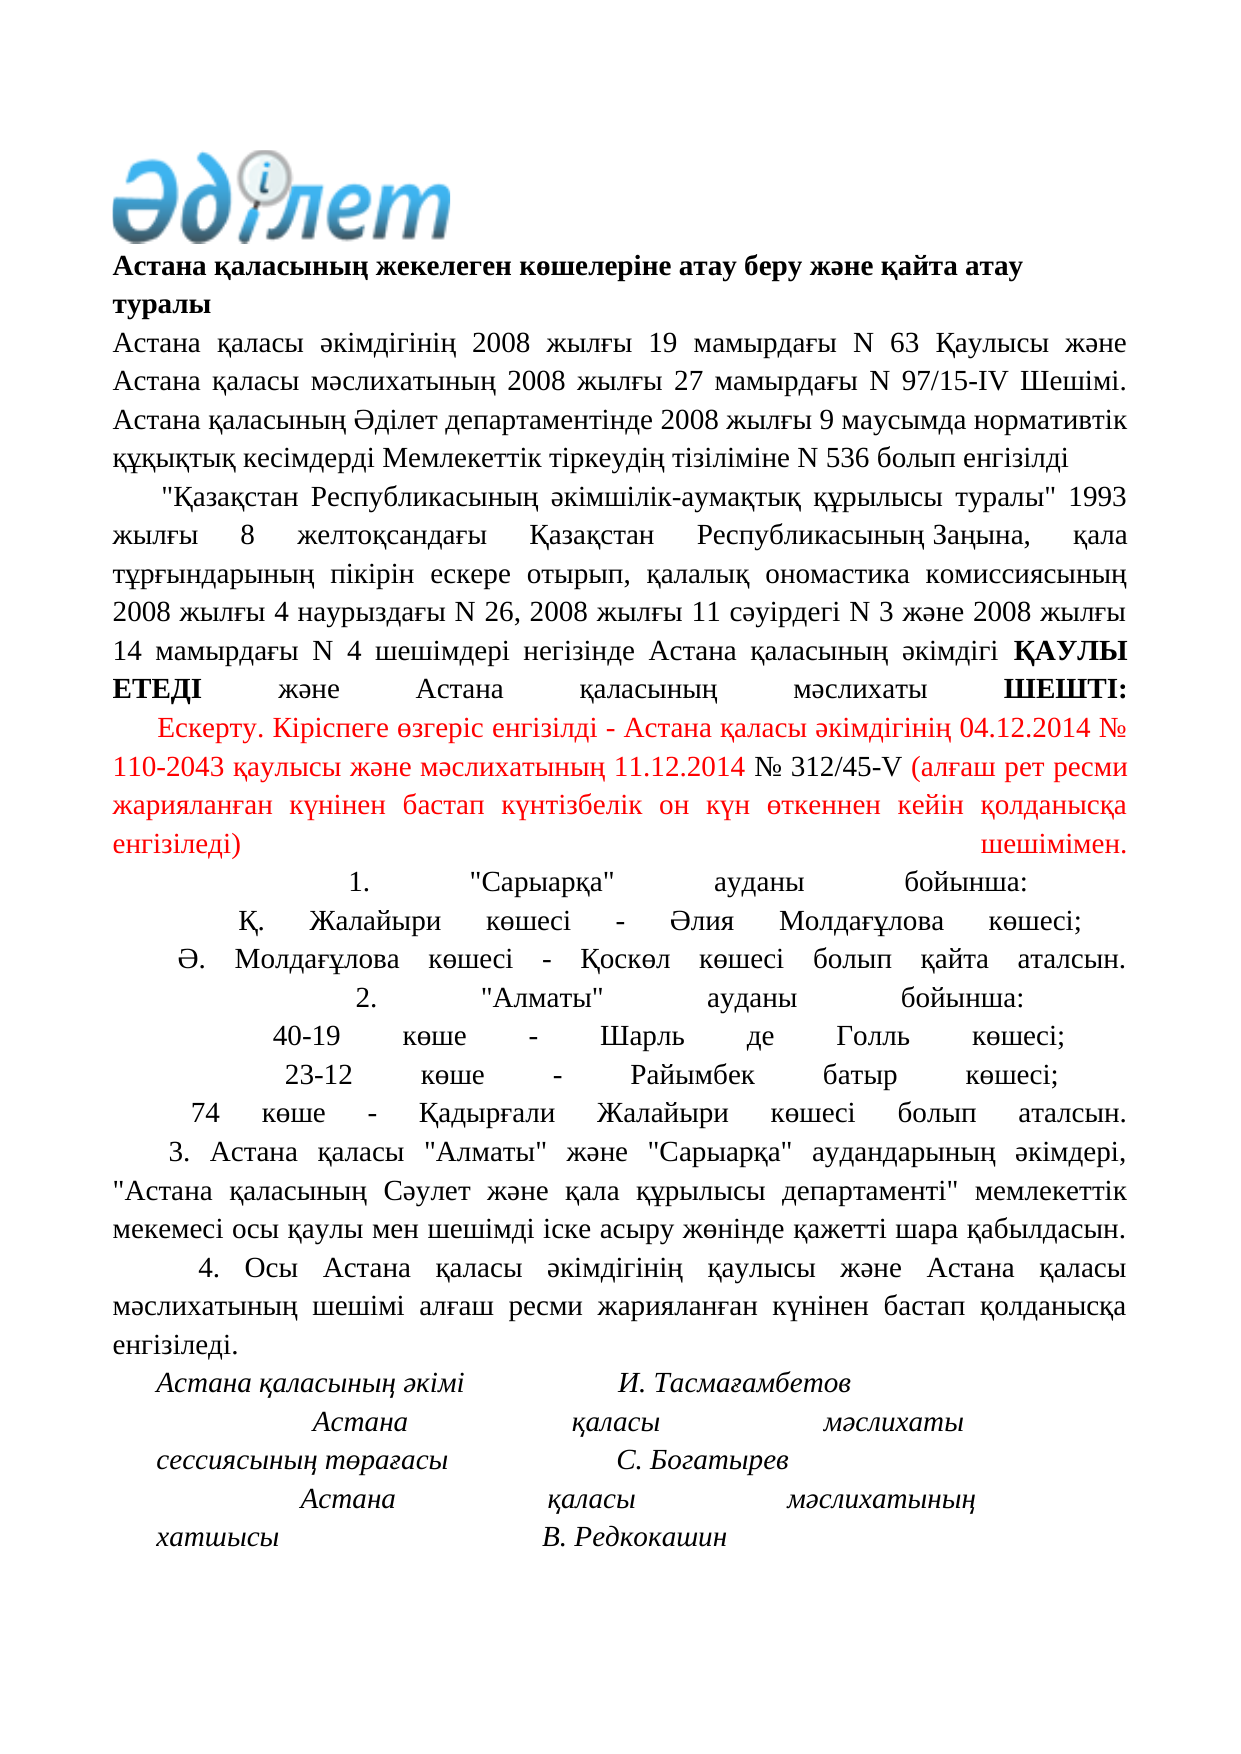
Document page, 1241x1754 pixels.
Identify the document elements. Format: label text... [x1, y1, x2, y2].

text Астана қаласы мәслихаты сессиясының төрағасы С. Богатырев [112, 1404, 1128, 1476]
text Астана қаласының әкімі И. Тасмағамбетов [112, 1365, 1128, 1399]
text Астана қаласының жекелеген көшелеріне атау беру және қайта атау туралы [112, 248, 1128, 320]
text Астана қаласы әкімдігінің 2008 жылғы 19 мамырдағы N 63 Қаулысы және Астана қаласы мәслихатының 2008 жылғы 27 мамырдағы N 97/15-IV Шешімі. Астана қаласының Әділет департаментінде 2008 жылғы 9 маусымда нормативтік құқықтық кесімдерді Мемлекеттік тіркеудің тізіліміне N 536 болып енгізілді [112, 325, 1128, 474]
picture [112, 150, 451, 244]
text Астана қаласы мәслихатының хатшысы В. Редкокашин [112, 1481, 1128, 1553]
text "Қазақстан Республикасының әкiмшiлiк-аумақтық құрылысы туралы" 1993 жылғы 8 желтоқсандағы Қазақстан Республикасының Заңына, қала тұрғындарының пікірін ескере отырып, қалалық ономастика комиссиясының 2008 жылғы 4 наурыздағы N 26, 2008 жылғы 11 сәуірдегі N 3 және 2008 жылғы 14 мамырдағы N 4 шешімдері негізінде Астана қаласының әкiмдiгi ҚАУЛЫ ЕТЕДІ және Астана қаласының мәслихаты ШЕШТI: Ескерту. Кіріспеге өзгеріс енгізілді - Астана қаласы әкімдігінің 04.12.2014 № 110-2043 қаулысы және мәслихатының 11.12.2014 № 312/45-V (алғаш рет ресми жарияланған күнінен бастап күнтізбелік он күн өткеннен кейін қолданысқа енгізіледі) шешімімен. 1. "Сарыарқа" ауданы бойынша: Қ. Жалайыри көшесі - Әлия Молдағұлова көшесі; Ә. Молдағұлова көшесі - Қоскөл көшесі болып қайта аталсын. 2. "Алматы" ауданы бойынша: 40-19 көше - Шарль де Голль көшесі; 23-12 көше - Райымбек батыр көшесі; 74 көше - Қадырғали Жалайыри көшесі болып аталсын. 3. Астана қаласы "Алматы" және "Сарыарқа" аудандарының әкiмдерi, "Астана қаласының Сәулет және қала құрылысы департаменті" мемлекеттік мекемесі осы қаулы мен шешiмдi iске асыру жөнiнде қажеттi шара қабылдасын. 4. Осы Астана қаласы әкімдігінің қаулысы және Астана қаласы мәслихатының шешімі алғаш ресми жарияланған күнінен бастап қолданысқа енгізіледі. [112, 479, 1128, 1360]
